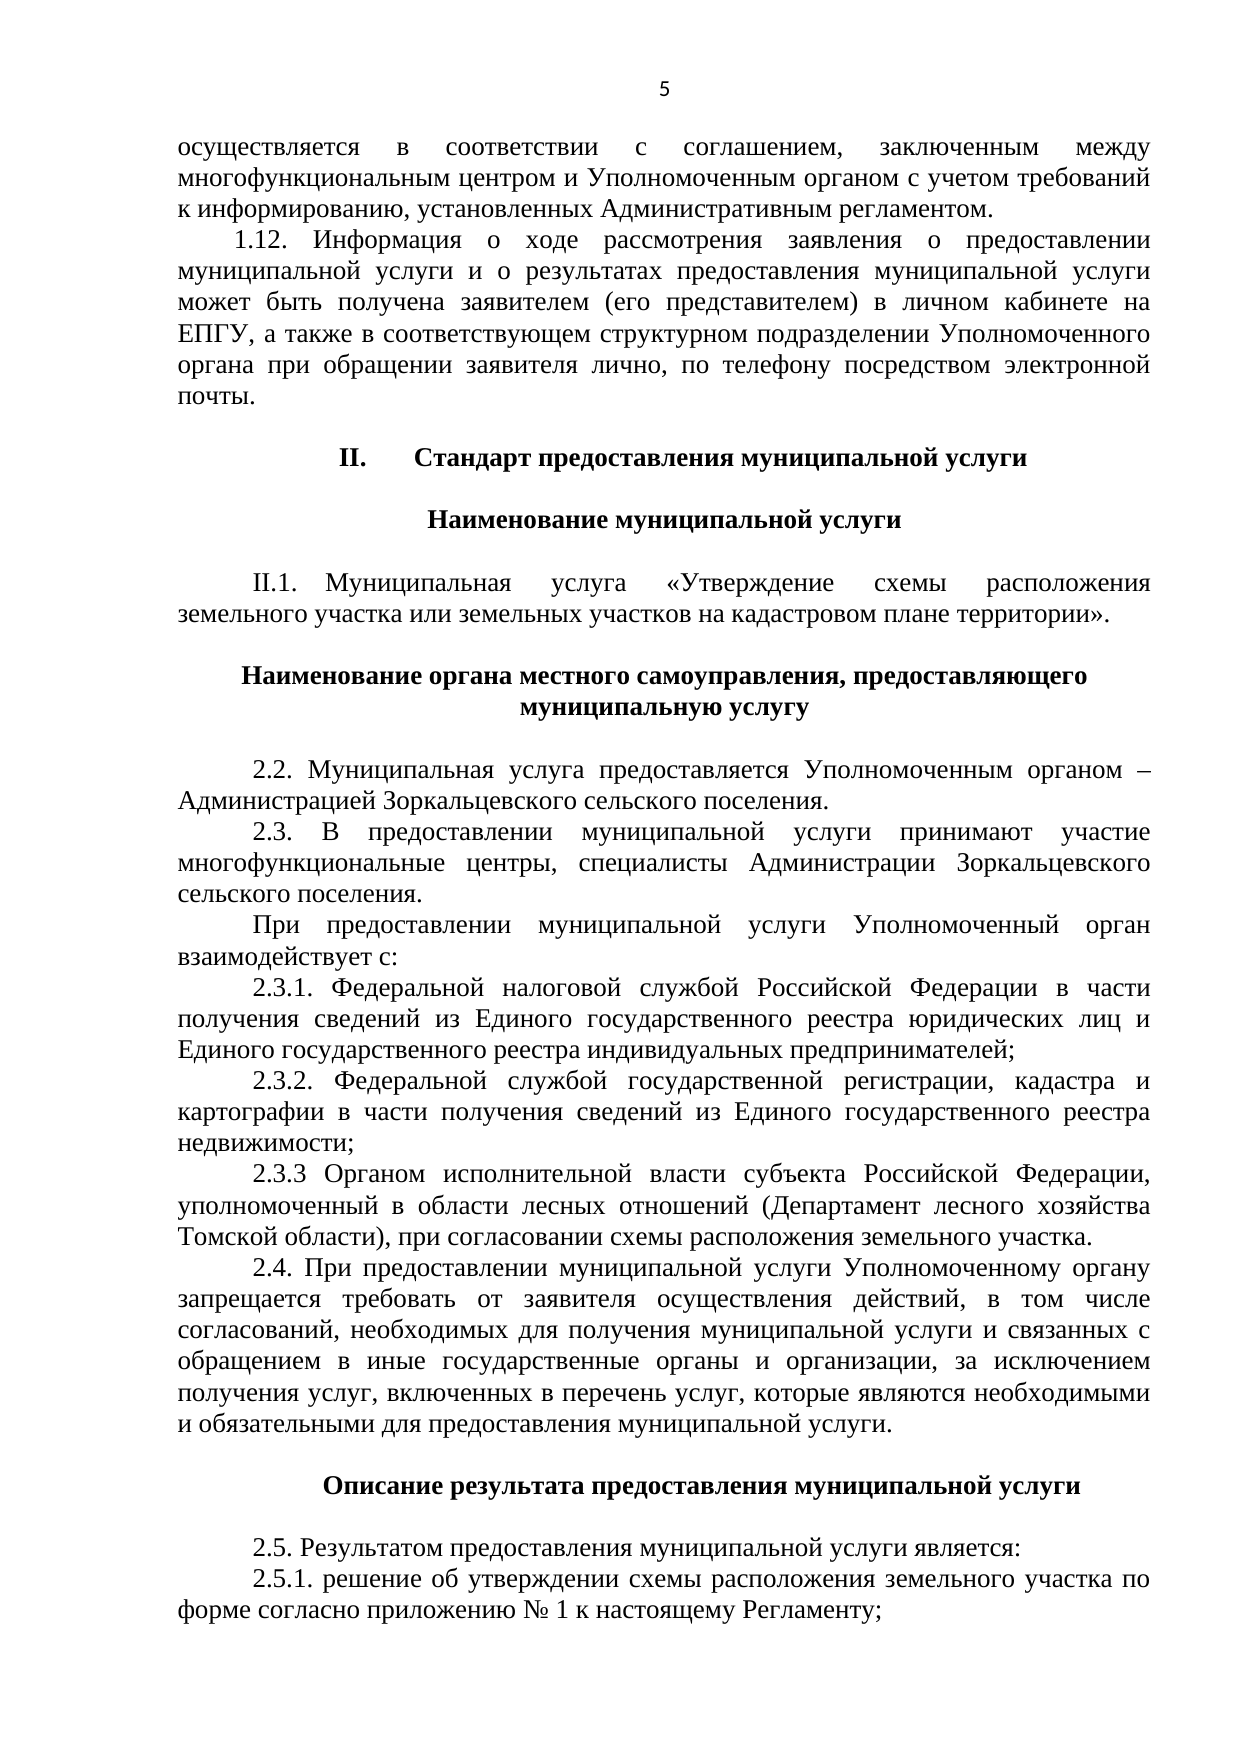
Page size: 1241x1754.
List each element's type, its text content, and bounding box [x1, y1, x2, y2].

text Наименование муниципальной услуги [177, 503, 1152, 535]
text 2.3.3 Органом исполнительной власти субъекта Российской Федерации, уполномоченный в области лесных отношений (Департамент лесного хозяйства Томской области), при согласовании схемы расположения земельного участка. [177, 1158, 1152, 1251]
text 2.4. При предоставлении муниципальной услуги Уполномоченному органу запрещается требовать от заявителя осуществления действий, в том числе согласований, необходимых для получения муниципальной услуги и связанных с обращением в иные государственные органы и организации, за исключением получения услуг, включенных в перечень услуг, которые являются необходимыми и обязательными для предоставления муниципальной услуги. [177, 1251, 1152, 1438]
text Описание результата предоставления муниципальной услуги [177, 1469, 1152, 1500]
text 2.5. Результатом предоставления муниципальной услуги является: [177, 1531, 1152, 1562]
text 1.12. Информация о ходе рассмотрения заявления о предоставлении муниципальной услуги и о результатах предоставления муниципальной услуги может быть получена заявителем (его представителем) в личном кабинете на ЕПГУ, а также в соответствующем структурном подразделении Уполномоченного органа при обращении заявителя лично, по телефону посредством электронной почты. [177, 223, 1152, 410]
text 2.5.1. решение об утверждении схемы расположения земельного участка по форме согласно приложению № 1 к настоящему Регламенту; [177, 1562, 1152, 1625]
list Стандарт предоставления муниципальной услуги [215, 441, 1152, 472]
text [177, 130, 1152, 223]
text 2.3.2. Федеральной службой государственной регистрации, кадастра и картографии в части получения сведений из Единого государственного реестра недвижимости; [177, 1064, 1152, 1158]
text Наименование органа местного самоуправления, предоставляющего муниципальную услугу [177, 659, 1152, 722]
text 2.3. В предоставлении муниципальной услуги принимают участие многофункциональные центры, специалисты Администрации Зоркальцевского сельского поселения. [177, 815, 1152, 908]
text 2.2. Муниципальная услуга предоставляется Уполномоченным органом – Администрацией Зоркальцевского сельского поселения. [177, 753, 1152, 815]
text 2.3.1. Федеральной налоговой службой Российской Федерации в части получения сведений из Единого государственного реестра юридических лиц и Единого государственного реестра индивидуальных предпринимателей; [177, 971, 1152, 1064]
list Муниципальная услуга «Утверждение схемы расположения земельного участка или земельных участков на кадастровом плане территории». [177, 566, 1152, 628]
text При предоставлении муниципальной услуги Уполномоченный орган взаимодействует с: [177, 908, 1152, 971]
